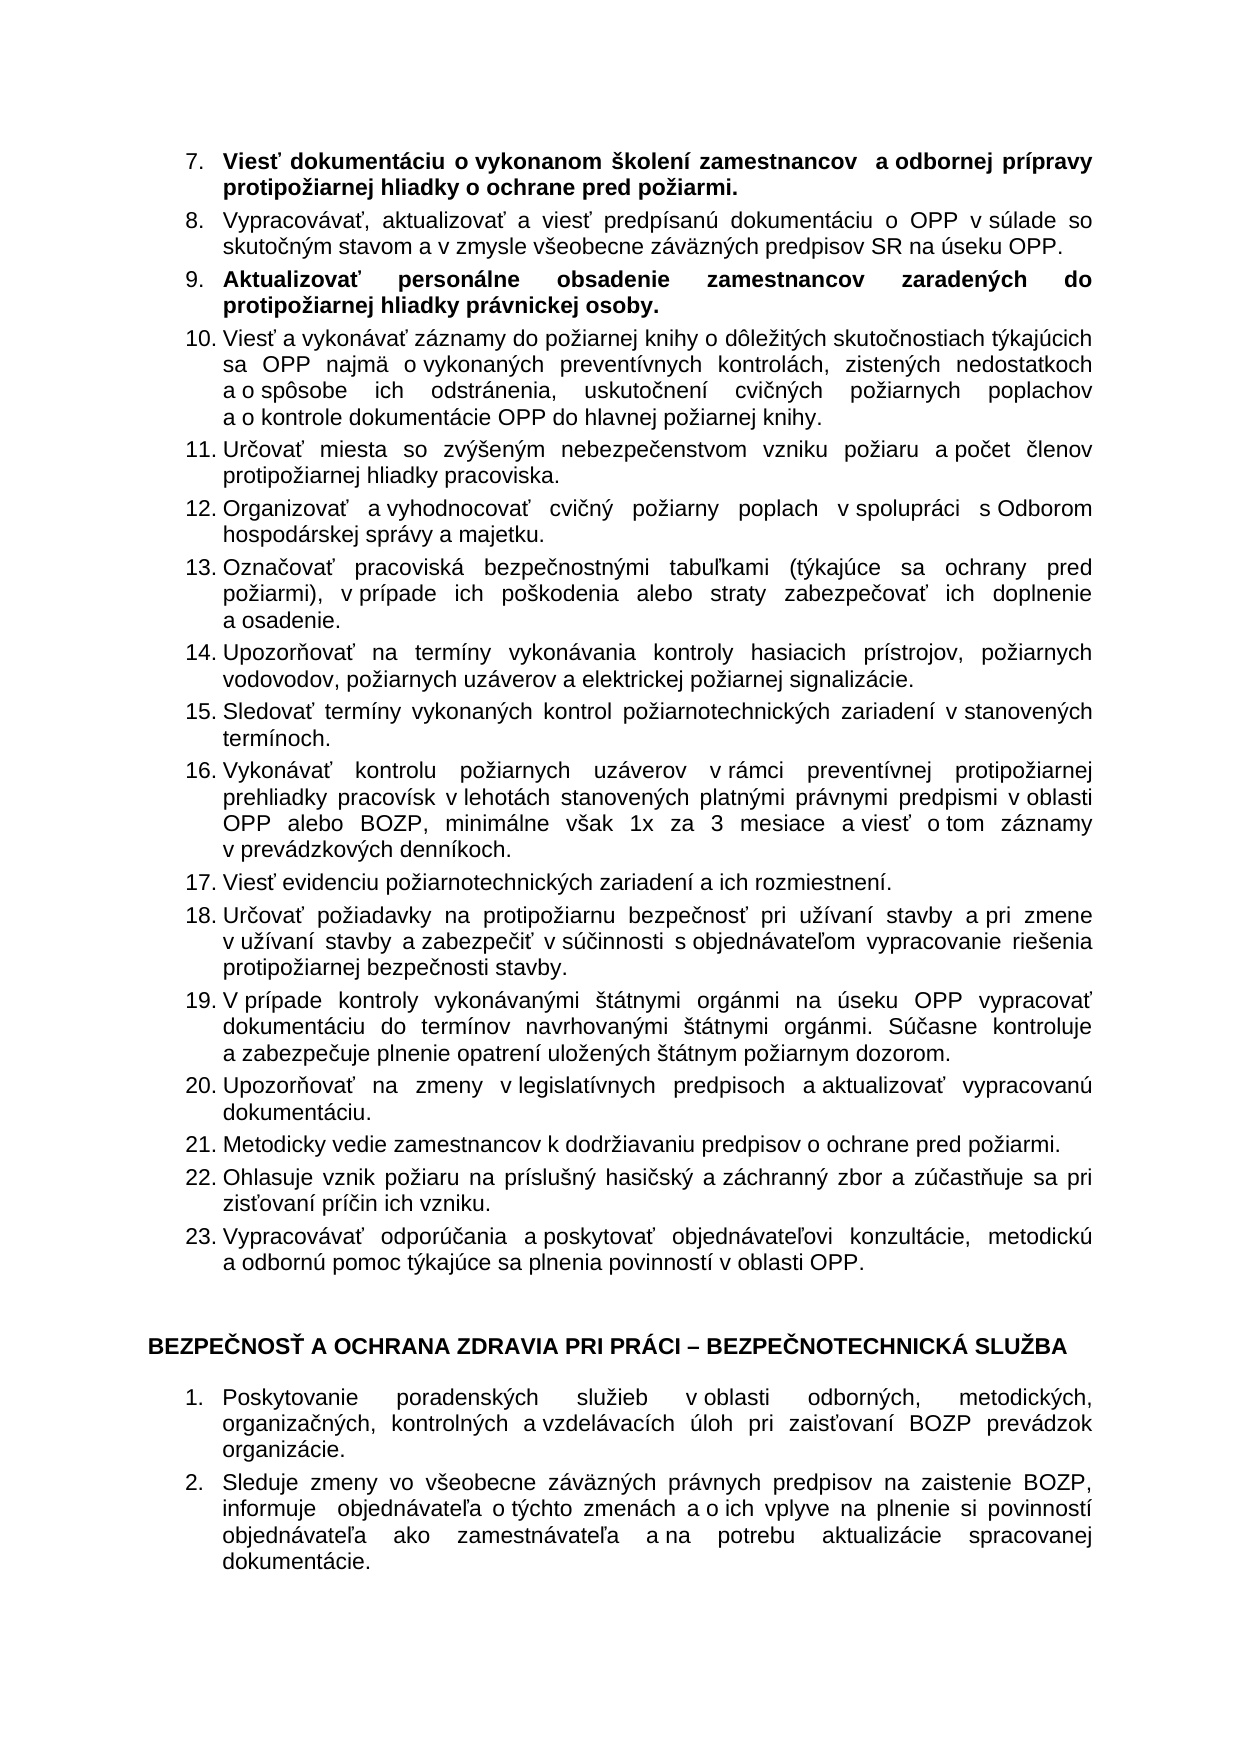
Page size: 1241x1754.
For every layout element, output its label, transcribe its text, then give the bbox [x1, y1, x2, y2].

list Vypracovávať, aktualizovať a viesť predpísanú dokumentáciu o OPP v súlade so skutočným stavom a v zmysle všeobecne záväzných predpisov SR na úseku OPP. [185, 207, 1093, 259]
list Aktualizovať personálne obsadenie zamestnancov zaradených do protipožiarnej hliadky právnickej osoby. [185, 266, 1093, 318]
list V prípade kontroly vykonávanými štátnymi orgánmi na úseku OPP vypracovať dokumentáciu do termínov navrhovanými štátnymi orgánmi. Súčasne kontroluje a zabezpečuje plnenie opatrení uložených štátnym požiarnym dozorom. [185, 987, 1093, 1066]
text BEZPEČNOSŤ A OCHRANA ZDRAVIA PRI PRÁCI – BEZPEČNOTECHNICKÁ SLUŽBA [148, 1333, 1093, 1359]
list Sleduje zmeny vo všeobecne záväzných právnych predpisov na zaistenie BOZP, informuje objednávateľa o týchto zmenách a o ich vplyve na plnenie si povinností objednávateľa ako zamestnávateľa a na potrebu aktualizácie spracovanej dokumentácie. [185, 1469, 1093, 1574]
list Viesť dokumentáciu o vykonanom školení zamestnancov a odbornej prípravy protipožiarnej hliadky o ochrane pred požiarmi. [185, 148, 1093, 200]
list Viesť a vykonávať záznamy do požiarnej knihy o dôležitých skutočnostiach týkajúcich sa OPP najmä o vykonaných preventívnych kontrolách, zistených nedostatkoch a o spôsobe ich odstránenia, uskutočnení cvičných požiarnych poplachov a o kontrole dokumentácie OPP do hlavnej požiarnej knihy. [185, 324, 1093, 430]
list Metodicky vedie zamestnancov k dodržiavaniu predpisov o ochrane pred požiarmi. [185, 1131, 1093, 1157]
list Určovať miesta so zvýšeným nebezpečenstvom vzniku požiaru a počet členov protipožiarnej hliadky pracoviska. [185, 436, 1093, 489]
list Sledovať termíny vykonaných kontrol požiarnotechnických zariadení v stanovených termínoch. [185, 698, 1093, 751]
list Upozorňovať na zmeny v legislatívnych predpisoch a aktualizovať vypracovanú dokumentáciu. [185, 1072, 1093, 1125]
list Ohlasuje vznik požiaru na príslušný hasičský a záchranný zbor a zúčastňuje sa pri zisťovaní príčin ich vzniku. [185, 1164, 1093, 1216]
list Poskytovanie poradenských služieb v oblasti odborných, metodických, organizačných, kontrolných a vzdelávacích úloh pri zaisťovaní BOZP prevádzok organizácie. [185, 1384, 1093, 1463]
list Označovať pracoviská bezpečnostnými tabuľkami (týkajúce sa ochrany pred požiarmi), v prípade ich poškodenia alebo straty zabezpečovať ich doplnenie a osadenie. [185, 554, 1093, 633]
list Upozorňovať na termíny vykonávania kontroly hasiacich prístrojov, požiarnych vodovodov, požiarnych uzáverov a elektrickej požiarnej signalizácie. [185, 639, 1093, 692]
list Organizovať a vyhodnocovať cvičný požiarny poplach v spolupráci s Odborom hospodárskej správy a majetku. [185, 495, 1093, 548]
list Vypracovávať odporúčania a poskytovať objednávateľovi konzultácie, metodickú a odbornú pomoc týkajúce sa plnenia povinností v oblasti OPP. [185, 1223, 1093, 1275]
list Vykonávať kontrolu požiarnych uzáverov v rámci preventívnej protipožiarnej prehliadky pracovísk v lehotách stanovených platnými právnymi predpismi v oblasti OPP alebo BOZP, minimálne však 1x za 3 mesiace a viesť o tom záznamy v prevádzkových denníkoch. [185, 757, 1093, 863]
list Viesť evidenciu požiarnotechnických zariadení a ich rozmiestnení. [185, 869, 1093, 895]
list Určovať požiadavky na protipožiarnu bezpečnosť pri užívaní stavby a pri zmene v užívaní stavby a zabezpečiť v súčinnosti s objednávateľom vypracovanie riešenia protipožiarnej bezpečnosti stavby. [185, 902, 1093, 981]
